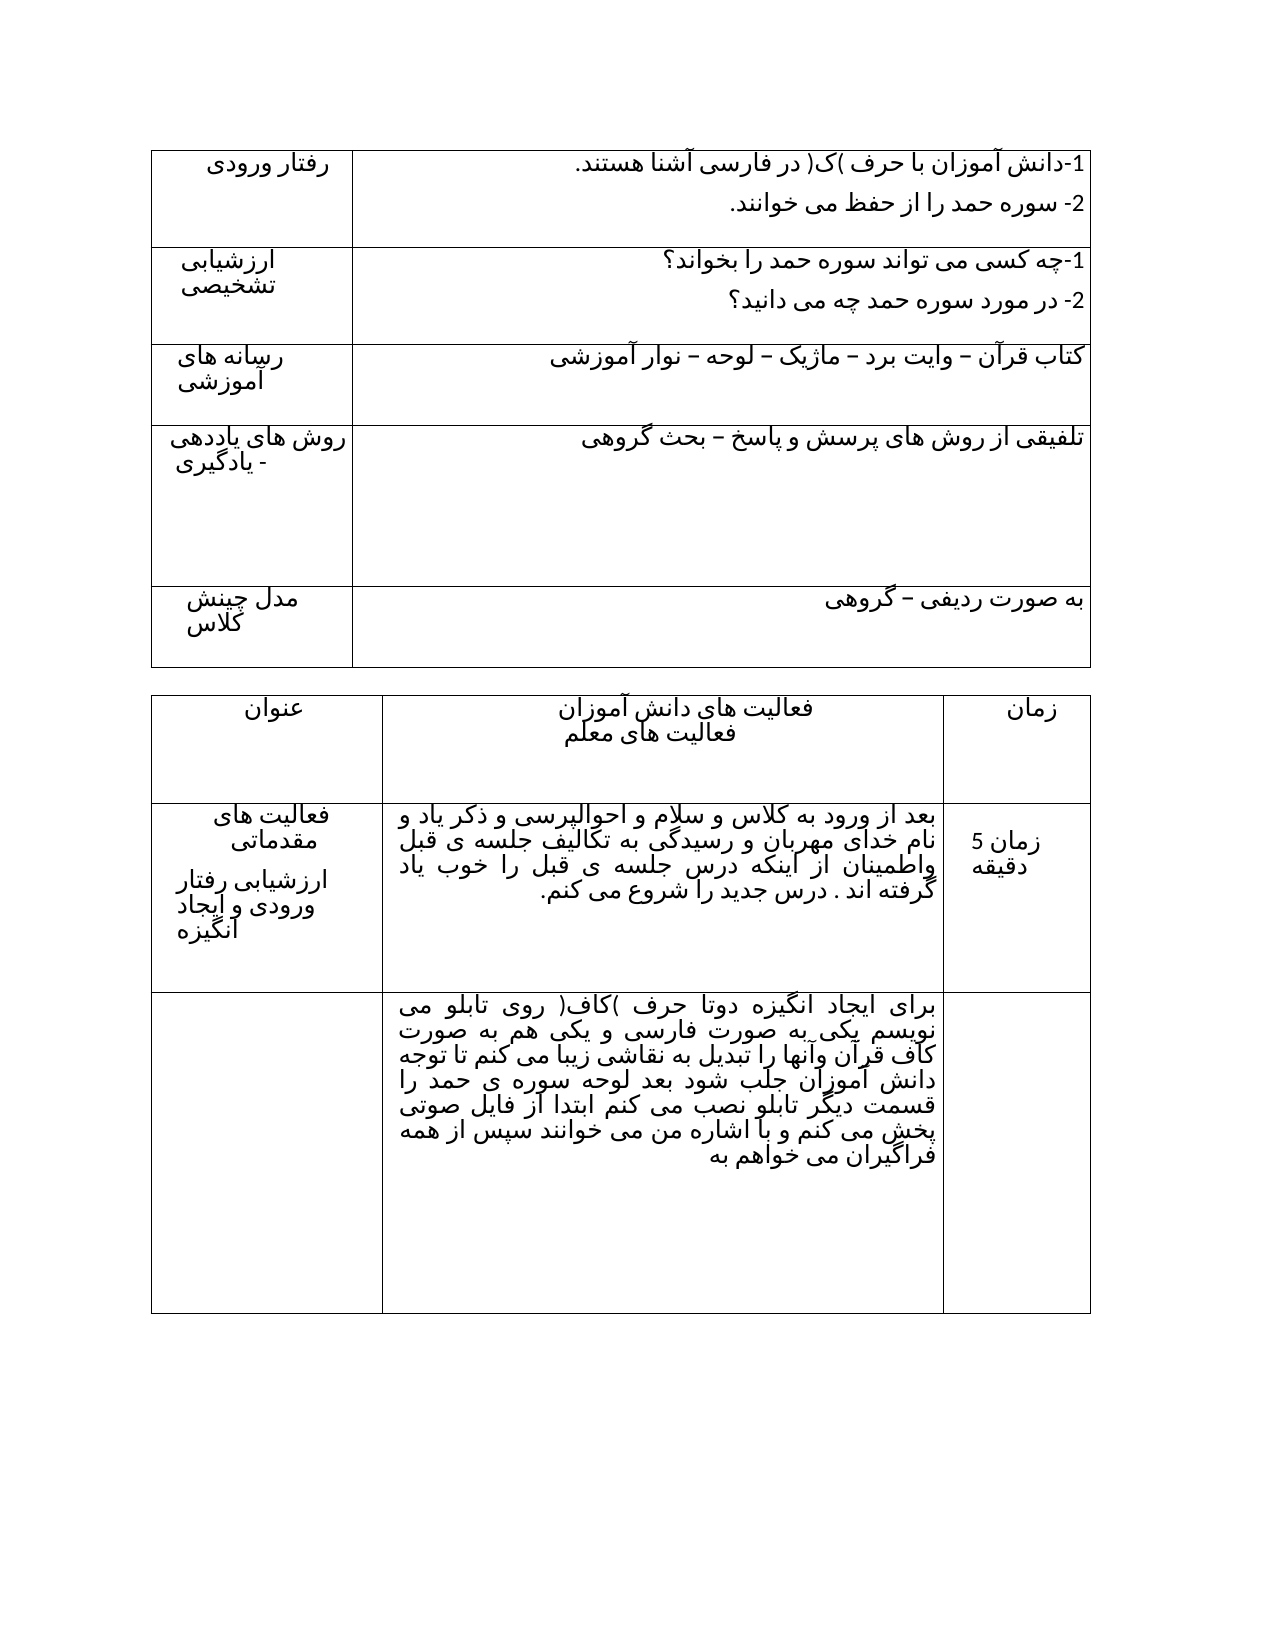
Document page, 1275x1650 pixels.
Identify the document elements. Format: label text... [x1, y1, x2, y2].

table_cell مدل چینش کلاس [152, 587, 352, 667]
table_header عنوان [152, 696, 382, 802]
table_cell به صورت ردیفی – گروهی [353, 587, 1090, 667]
table_cell کتاب قرآن – وایت برد – ماژیک – لوحه – نوار آموزشی [353, 345, 1090, 425]
table_cell [944, 993, 1090, 1313]
table_cell ارزشیابی تشخیصی [152, 248, 352, 344]
table_cell روش های یاددهی - یادگیری [152, 426, 352, 586]
table_header فعالیت های دانش آموزان فعالیت های معلم [383, 696, 943, 802]
table_cell رسانه های آموزشی [152, 345, 352, 425]
table_cell 1-چه کسی می تواند سوره حمد را بخواند؟ 2- در مورد سوره حمد چه می دانید؟ [353, 248, 1090, 344]
table_cell بعد از ورود به کلاس و سلام و احوالپرسی و ذکر یاد و نام خدای مهربان و رسیدگی به تکالیف جلسه ی قبل واطمینان از اینکه درس جلسه ی قبل را خوب یاد گرفته اند . درس جدید را شروع می کنم. [383, 804, 943, 992]
table_cell [152, 993, 382, 1313]
table_cell برای ایجاد انگیزه دوتا حرف )کاف( روی تابلو می نویسم یکی به صورت فارسی و یکی هم به صورت کاف قرآن وآنها را تبدیل به نقاشی زیبا می کنم تا توجه دانش آموزان جلب شود بعد لوحه سوره ی حمد را قسمت دیگر تابلو نصب می کنم ابتدا از فایل صوتی پخش می کنم و با اشاره من می خوانند سپس از همه فراگیران می خواهم به [383, 993, 943, 1313]
table_cell فعالیت های مقدماتی ارزشیابی رفتار ورودی و ایجاد انگیزه [152, 804, 382, 992]
table_cell زمان 5 دقیقه [944, 804, 1090, 992]
table_cell رفتار ورودی [152, 151, 352, 247]
table_header زمان [944, 696, 1090, 802]
table_cell تلفیقی از روش های پرسش و پاسخ – بحث گروهی [353, 426, 1090, 586]
table_cell 1-دانش آموزان با حرف )ک( در فارسی آشنا هستند. 2- سوره حمد را از حفظ می خوانند. [353, 151, 1090, 247]
